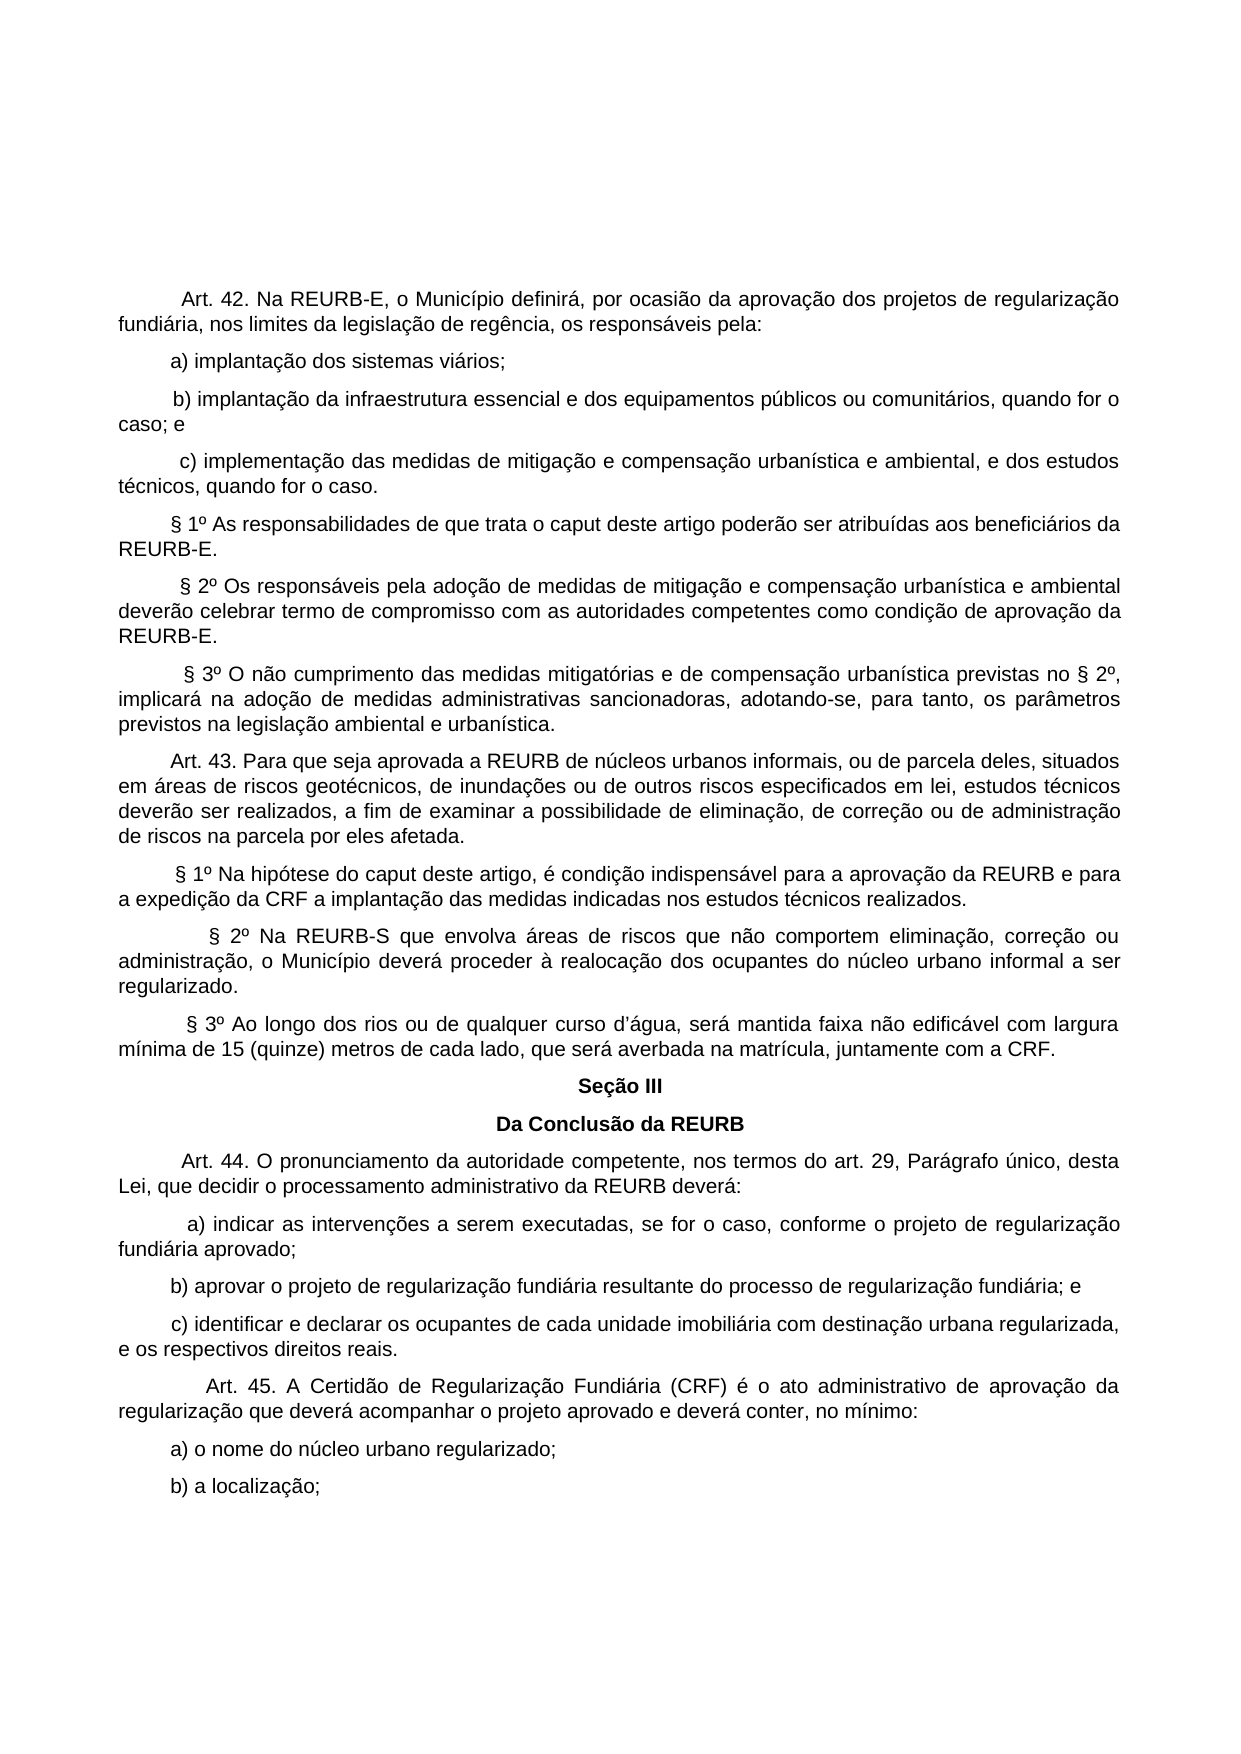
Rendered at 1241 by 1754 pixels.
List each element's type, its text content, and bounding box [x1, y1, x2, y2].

text § 1º Na hipótese do caput deste artigo, é condição indispensável para a aprovação da REURB e para a expedição da CRF a implantação das medidas indicadas nos estudos técnicos realizados. [118, 861, 1122, 911]
text § 2º Na REURB-S que envolva áreas de riscos que não comportem eliminação, correção ou administração, o Município deverá proceder à realocação dos ocupantes do núcleo urbano informal a ser regularizado. [118, 924, 1122, 999]
text § 3º Ao longo dos rios ou de qualquer curso d’água, será mantida faixa não edificável com largura mínima de 15 (quinze) metros de cada lado, que será averbada na matrícula, juntamente com a CRF. [118, 1011, 1122, 1061]
text c) identificar e declarar os ocupantes de cada unidade imobiliária com destinação urbana regularizada, e os respectivos direitos reais. [118, 1311, 1122, 1361]
text a) implantação dos sistemas viários; [118, 349, 1122, 374]
text a) o nome do núcleo urbano regularizado; [118, 1436, 1122, 1461]
text § 1º As responsabilidades de que trata o caput deste artigo poderão ser atribuídas aos beneficiários da REURB-E. [118, 511, 1122, 561]
text Art. 42. Na REURB-E, o Município definirá, por ocasião da aprovação dos projetos de regularização fundiária, nos limites da legislação de regência, os responsáveis pela: [118, 286, 1122, 336]
text § 2º Os responsáveis pela adoção de medidas de mitigação e compensação urbanística e ambiental deverão celebrar termo de compromisso com as autoridades competentes como condição de aprovação da REURB-E. [118, 574, 1122, 649]
text c) implementação das medidas de mitigação e compensação urbanística e ambiental, e dos estudos técnicos, quando for o caso. [118, 449, 1122, 499]
text Da Conclusão da REURB [118, 1111, 1122, 1136]
text Art. 44. O pronunciamento da autoridade competente, nos termos do art. 29, Parágrafo único, desta Lei, que decidir o processamento administrativo da REURB deverá: [118, 1149, 1122, 1199]
text b) a localização; [118, 1474, 1122, 1499]
text b) aprovar o projeto de regularização fundiária resultante do processo de regularização fundiária; e [118, 1274, 1122, 1299]
text § 3º O não cumprimento das medidas mitigatórias e de compensação urbanística previstas no § 2º, implicará na adoção de medidas administrativas sancionadoras, adotando-se, para tanto, os parâmetros previstos na legislação ambiental e urbanística. [118, 661, 1122, 736]
text a) indicar as intervenções a serem executadas, se for o caso, conforme o projeto de regularização fundiária aprovado; [118, 1211, 1122, 1261]
text Art. 43. Para que seja aprovada a REURB de núcleos urbanos informais, ou de parcela deles, situados em áreas de riscos geotécnicos, de inundações ou de outros riscos especificados em lei, estudos técnicos deverão ser realizados, a fim de examinar a possibilidade de eliminação, de correção ou de administração de riscos na parcela por eles afetada. [118, 749, 1122, 849]
text b) implantação da infraestrutura essencial e dos equipamentos públicos ou comunitários, quando for o caso; e [118, 386, 1122, 436]
text Seção III [118, 1074, 1122, 1099]
text Art. 45. A Certidão de Regularização Fundiária (CRF) é o ato administrativo de aprovação da regularização que deverá acompanhar o projeto aprovado e deverá conter, no mínimo: [118, 1374, 1122, 1424]
